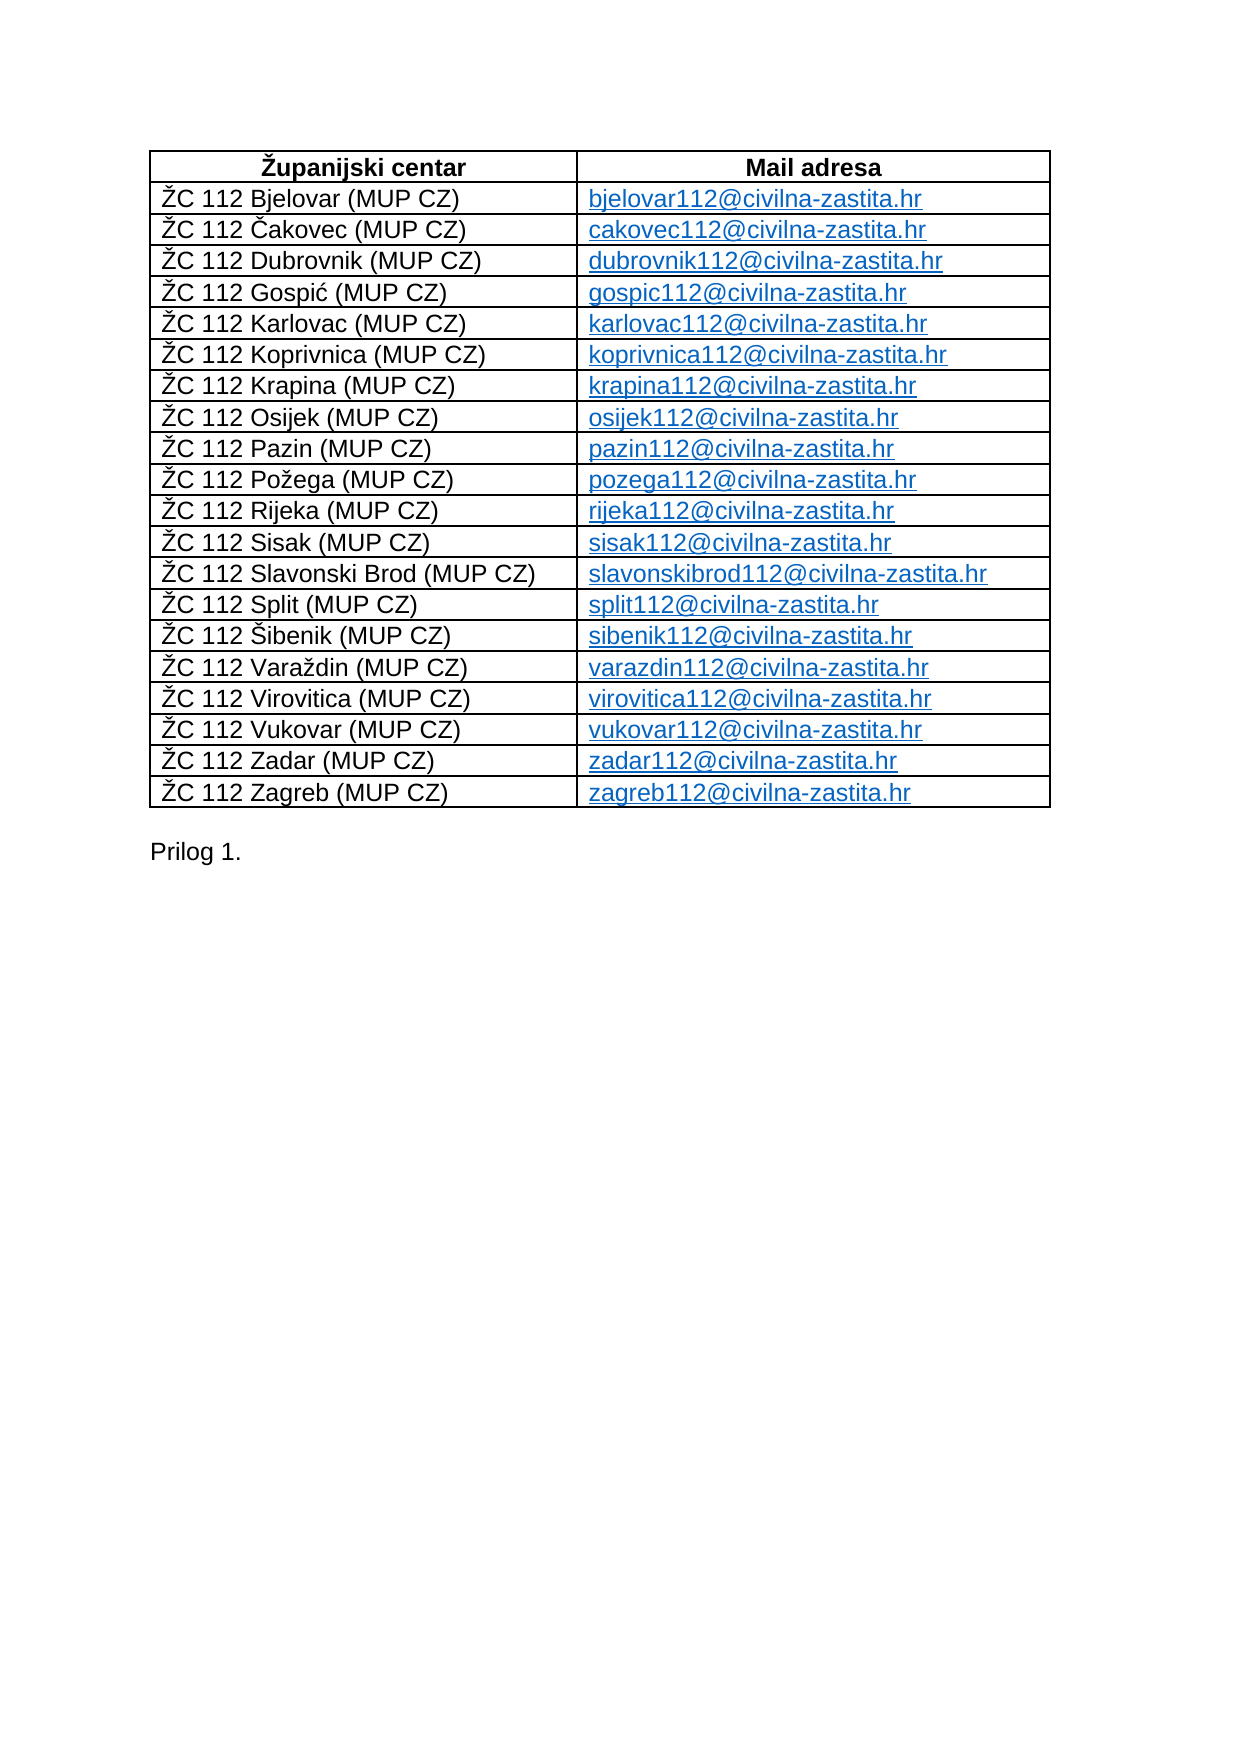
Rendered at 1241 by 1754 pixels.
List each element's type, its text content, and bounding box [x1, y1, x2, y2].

table_cell ŽC 112 Dubrovnik (MUP CZ) [151, 246, 576, 275]
table_cell ŽC 112 Slavonski Brod (MUP CZ) [151, 558, 576, 587]
table_header Mail adresa [578, 152, 1049, 181]
table_cell zadar112@civilna-zastita.hr [578, 746, 1049, 775]
table_cell pazin112@civilna-zastita.hr [578, 433, 1049, 462]
table_cell ŽC 112 Karlovac (MUP CZ) [151, 308, 576, 337]
table_cell cakovec112@civilna-zastita.hr [578, 215, 1049, 244]
table_cell zagreb112@civilna-zastita.hr [578, 777, 1049, 806]
table_cell ŽC 112 Gospić (MUP CZ) [151, 277, 576, 306]
table_cell ŽC 112 Zadar (MUP CZ) [151, 746, 576, 775]
table_cell ŽC 112 Osijek (MUP CZ) [151, 402, 576, 431]
table_cell pozega112@civilna-zastita.hr [578, 465, 1049, 494]
table_header Županijski centar [151, 152, 576, 181]
table_cell koprivnica112@civilna-zastita.hr [578, 340, 1049, 369]
table_cell ŽC 112 Virovitica (MUP CZ) [151, 683, 576, 712]
table_cell ŽC 112 Krapina (MUP CZ) [151, 371, 576, 400]
table_cell sibenik112@civilna-zastita.hr [578, 621, 1049, 650]
table_cell slavonskibrod112@civilna-zastita.hr [578, 558, 1049, 587]
table_cell rijeka112@civilna-zastita.hr [578, 496, 1049, 525]
table_cell ŽC 112 Požega (MUP CZ) [151, 465, 576, 494]
table_cell osijek112@civilna-zastita.hr [578, 402, 1049, 431]
table_cell ŽC 112 Zagreb (MUP CZ) [151, 777, 576, 806]
table_cell krapina112@civilna-zastita.hr [578, 371, 1049, 400]
table_cell ŽC 112 Split (MUP CZ) [151, 590, 576, 619]
table_cell ŽC 112 Koprivnica (MUP CZ) [151, 340, 576, 369]
table_cell vukovar112@civilna-zastita.hr [578, 715, 1049, 744]
table_cell dubrovnik112@civilna-zastita.hr [578, 246, 1049, 275]
table_cell varazdin112@civilna-zastita.hr [578, 652, 1049, 681]
table_cell karlovac112@civilna-zastita.hr [578, 308, 1049, 337]
table_cell gospic112@civilna-zastita.hr [578, 277, 1049, 306]
table_cell ŽC 112 Šibenik (MUP CZ) [151, 621, 576, 650]
table_cell ŽC 112 Čakovec (MUP CZ) [151, 215, 576, 244]
table_cell bjelovar112@civilna-zastita.hr [578, 183, 1049, 212]
table_cell sisak112@civilna-zastita.hr [578, 527, 1049, 556]
table_cell virovitica112@civilna-zastita.hr [578, 683, 1049, 712]
table_cell ŽC 112 Bjelovar (MUP CZ) [151, 183, 576, 212]
table_cell split112@civilna-zastita.hr [578, 590, 1049, 619]
table_cell ŽC 112 Sisak (MUP CZ) [151, 527, 576, 556]
table_cell ŽC 112 Rijeka (MUP CZ) [151, 496, 576, 525]
table_cell ŽC 112 Varaždin (MUP CZ) [151, 652, 576, 681]
text Prilog 1. [150, 837, 1090, 866]
table_cell ŽC 112 Vukovar (MUP CZ) [151, 715, 576, 744]
table_cell ŽC 112 Pazin (MUP CZ) [151, 433, 576, 462]
